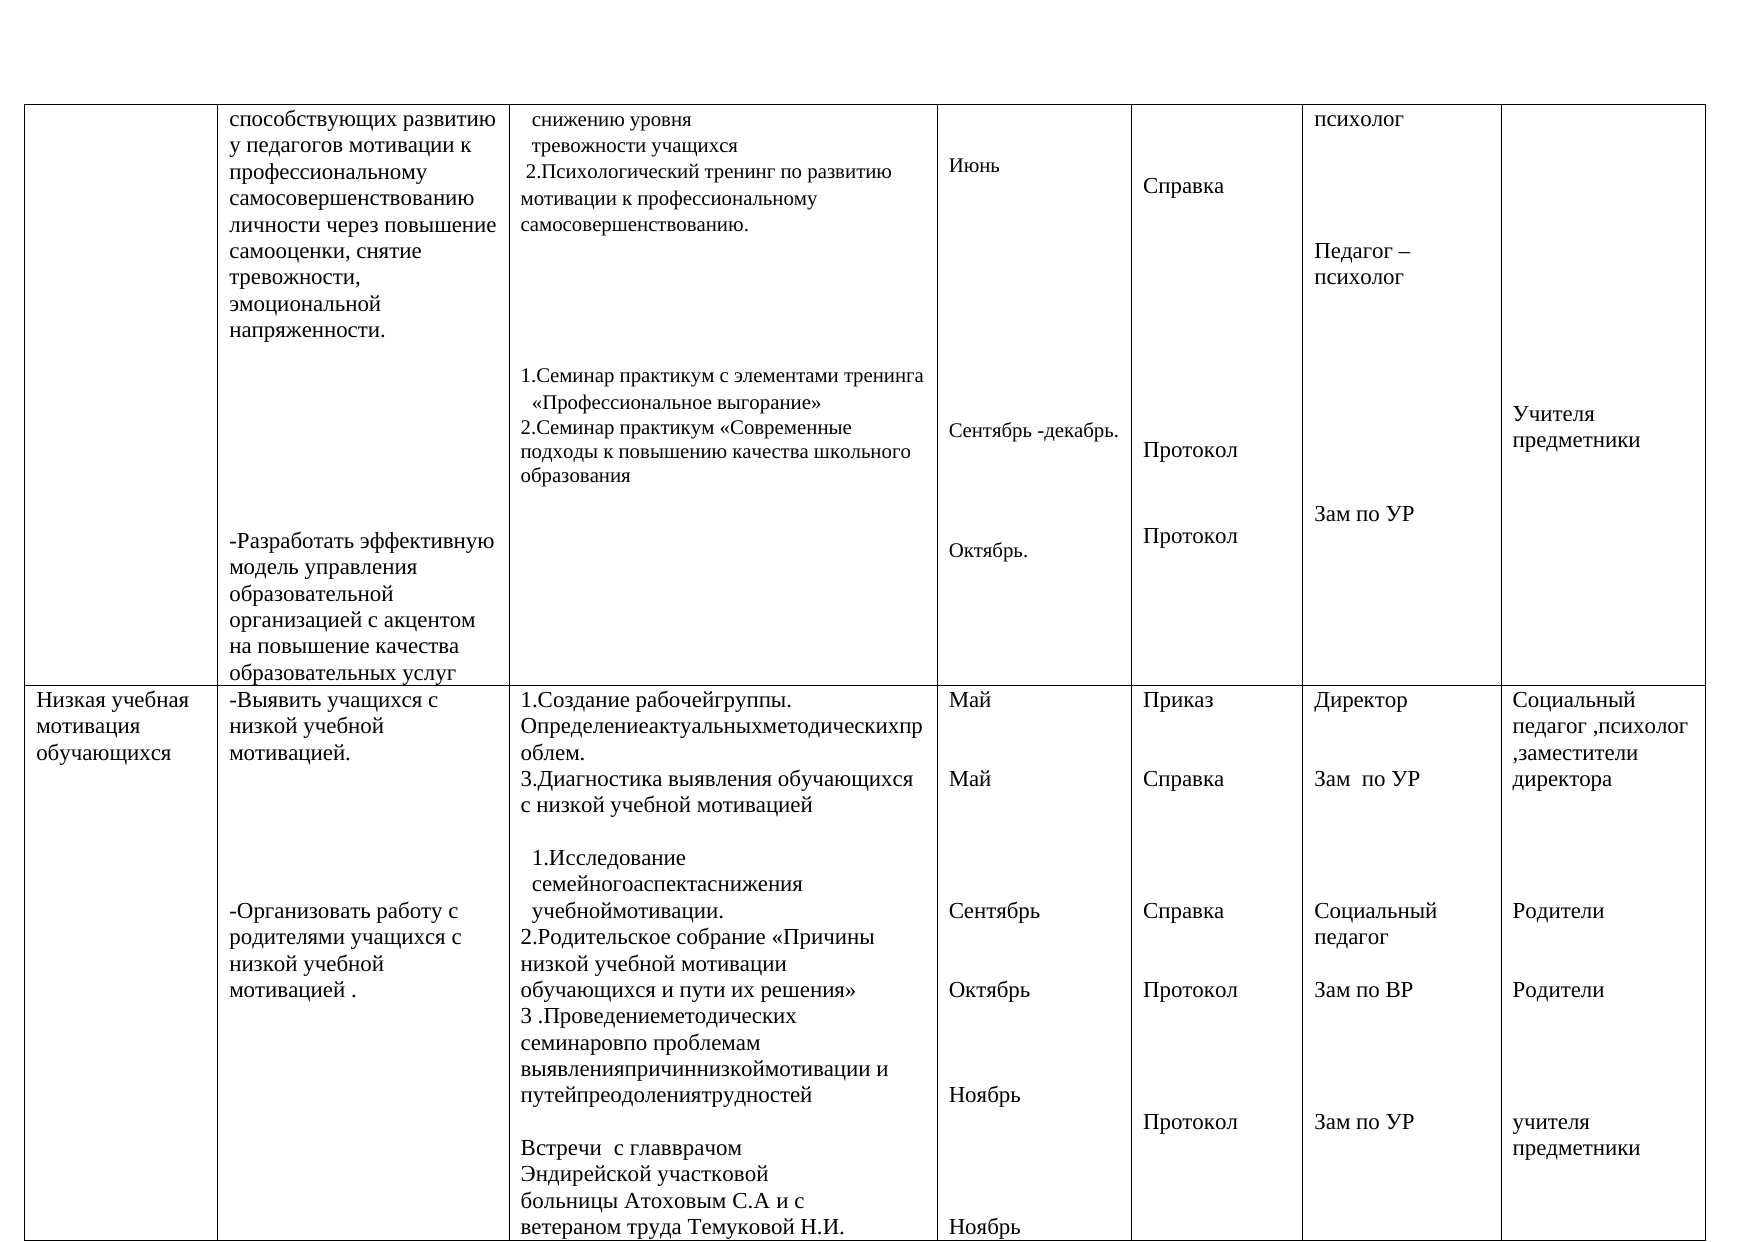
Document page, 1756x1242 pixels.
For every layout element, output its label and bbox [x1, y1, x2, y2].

table_cell [510, 686, 937, 1239]
table_cell [25, 686, 217, 1239]
table_cell [938, 686, 1131, 1239]
table_cell [510, 105, 937, 685]
table_cell [1303, 686, 1501, 1239]
table_cell [1502, 105, 1705, 685]
table_cell [1502, 686, 1705, 1239]
table_cell [25, 105, 217, 685]
table_cell [218, 105, 509, 685]
table_cell [1132, 105, 1302, 685]
table_cell [1132, 686, 1302, 1239]
table_cell [1303, 105, 1501, 685]
table_cell [218, 686, 509, 1239]
table_cell [938, 105, 1131, 685]
